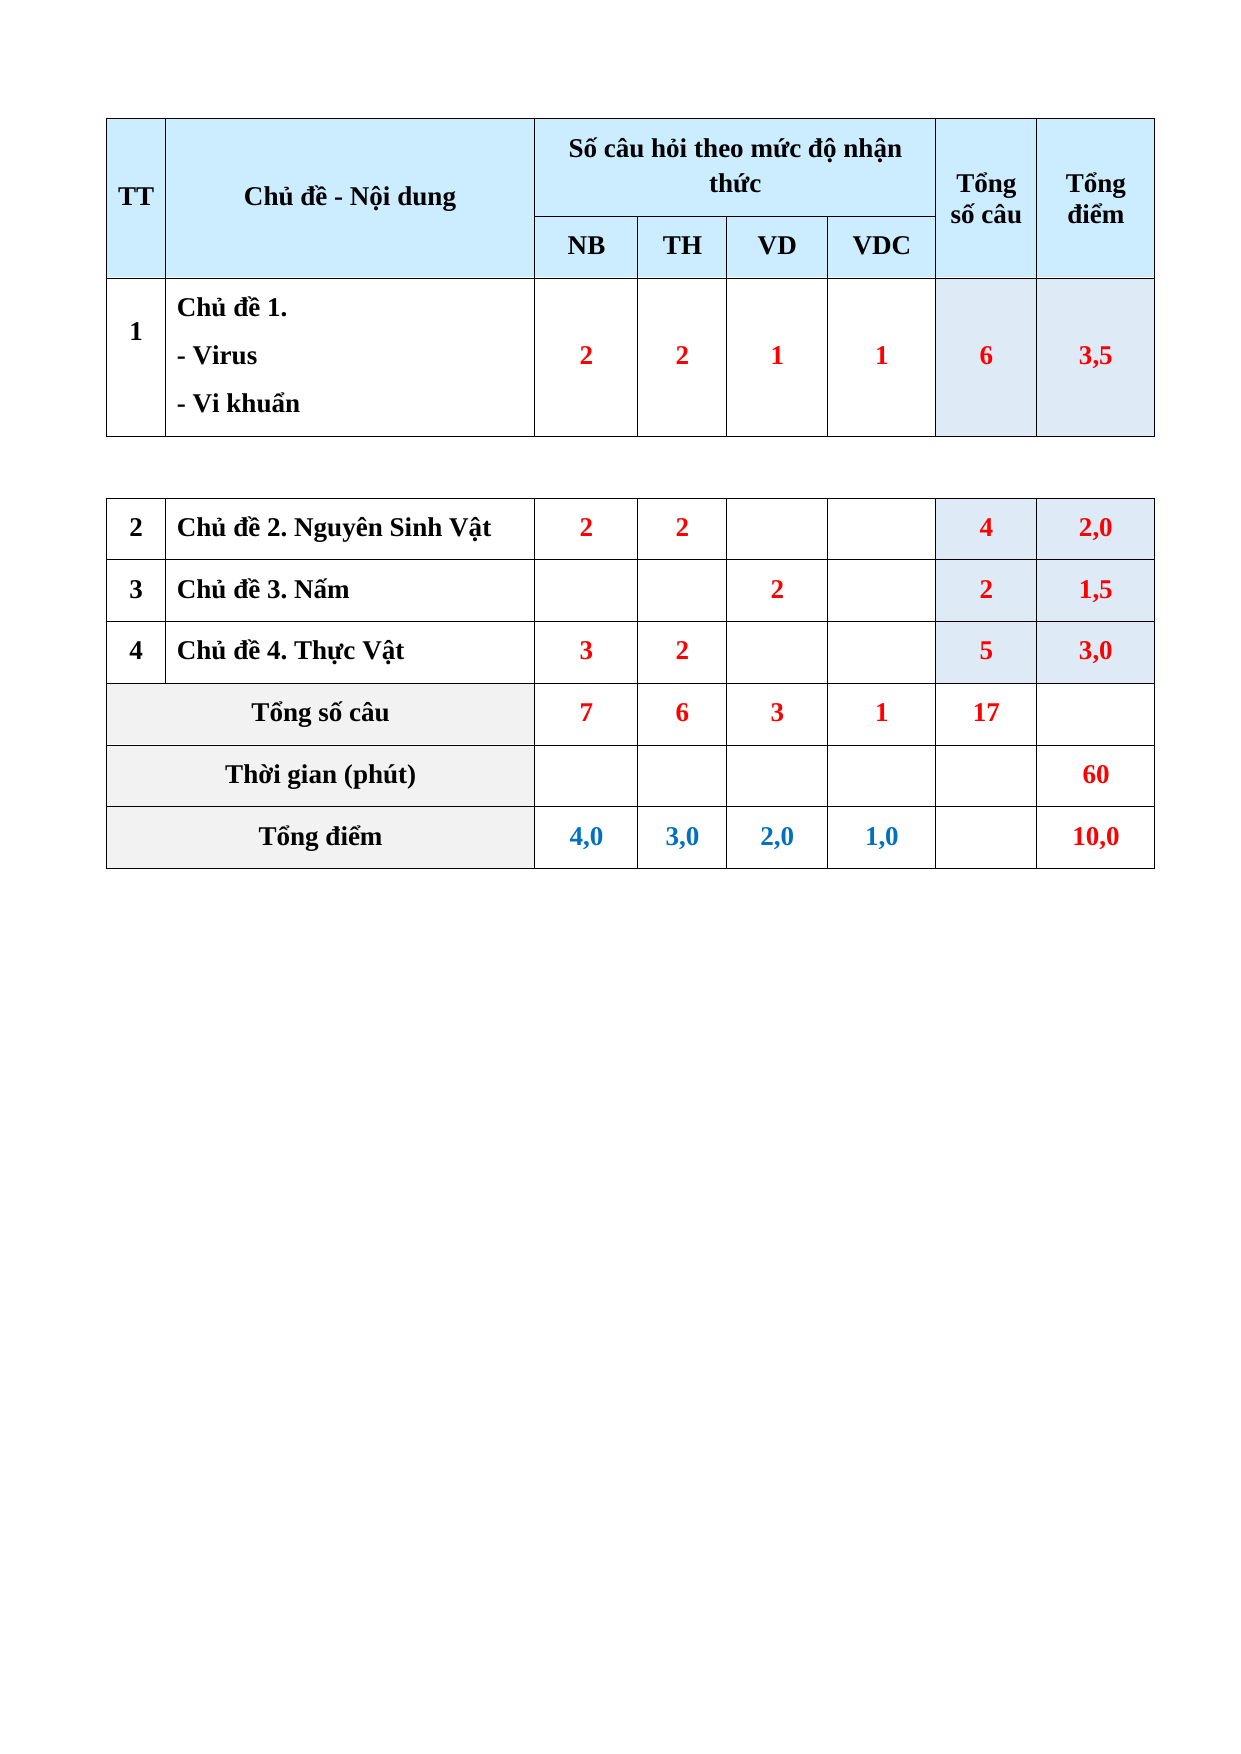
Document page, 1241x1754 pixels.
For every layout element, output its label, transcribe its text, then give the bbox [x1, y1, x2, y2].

table_cell [535, 560, 637, 621]
table_cell [638, 746, 726, 806]
table_cell 1 [727, 279, 827, 436]
table_cell Chủ đề 4. Thực Vật [166, 622, 534, 683]
table_cell 3,5 [1037, 279, 1154, 436]
table_cell 3 [535, 622, 637, 683]
table_cell [638, 560, 726, 621]
table_cell 17 [936, 684, 1036, 744]
table_cell Thời gian (phút) [107, 746, 534, 806]
table_cell 1,5 [1037, 560, 1154, 621]
table_header 2 [638, 499, 726, 559]
table_cell 1 [107, 279, 165, 436]
table_cell [828, 622, 935, 683]
table_cell 2 [727, 560, 827, 621]
table_cell 4,0 [535, 807, 637, 868]
table_cell 6 [638, 684, 726, 744]
table_cell Tổng số câu [107, 684, 534, 744]
table_header TT [107, 119, 165, 277]
table_cell 7 [535, 684, 637, 744]
table_cell [936, 807, 1036, 868]
table_header 2 [107, 499, 165, 559]
table_cell 3 [727, 684, 827, 744]
table_cell [828, 746, 935, 806]
table_cell 4 [107, 622, 165, 683]
table_cell 1 [828, 684, 935, 744]
table_cell [936, 746, 1036, 806]
table_cell VDC [828, 217, 935, 277]
table_cell 2,0 [727, 807, 827, 868]
table_header Tổng điểm [1037, 119, 1154, 277]
table_header 4 [936, 499, 1036, 559]
table_cell VD [727, 217, 827, 277]
table_cell 2 [638, 622, 726, 683]
table_cell 10,0 [1037, 807, 1154, 868]
table_cell Tổng điểm [107, 807, 534, 868]
table_header Tổng số câu [936, 119, 1036, 277]
table_header 2,0 [1037, 499, 1154, 559]
table_cell TH [638, 217, 726, 277]
table_cell [727, 622, 827, 683]
table_header Chủ đề 2. Nguyên Sinh Vật [166, 499, 534, 559]
table_cell 3 [107, 560, 165, 621]
table_cell 3,0 [638, 807, 726, 868]
table_cell 60 [1037, 746, 1154, 806]
table_cell [828, 560, 935, 621]
table_cell 6 [936, 279, 1036, 436]
table_cell 1 [828, 279, 935, 436]
table_cell 3,0 [1037, 622, 1154, 683]
table_cell Chủ đề 1. - Virus - Vi khuẩn [166, 279, 534, 436]
table_cell NB [535, 217, 637, 277]
table_cell 2 [936, 560, 1036, 621]
table_cell [727, 746, 827, 806]
table_cell 5 [936, 622, 1036, 683]
table_cell 2 [535, 279, 637, 436]
table_cell 2 [638, 279, 726, 436]
table_cell Chủ đề 3. Nấm [166, 560, 534, 621]
table_header [727, 499, 827, 559]
table_cell 1,0 [828, 807, 935, 868]
table_header 2 [535, 499, 637, 559]
table_header Số câu hỏi theo mức độ nhận thức [535, 119, 935, 216]
table_header [828, 499, 935, 559]
table_header Chủ đề - Nội dung [166, 119, 534, 277]
table_cell [1037, 684, 1154, 744]
table_cell [535, 746, 637, 806]
